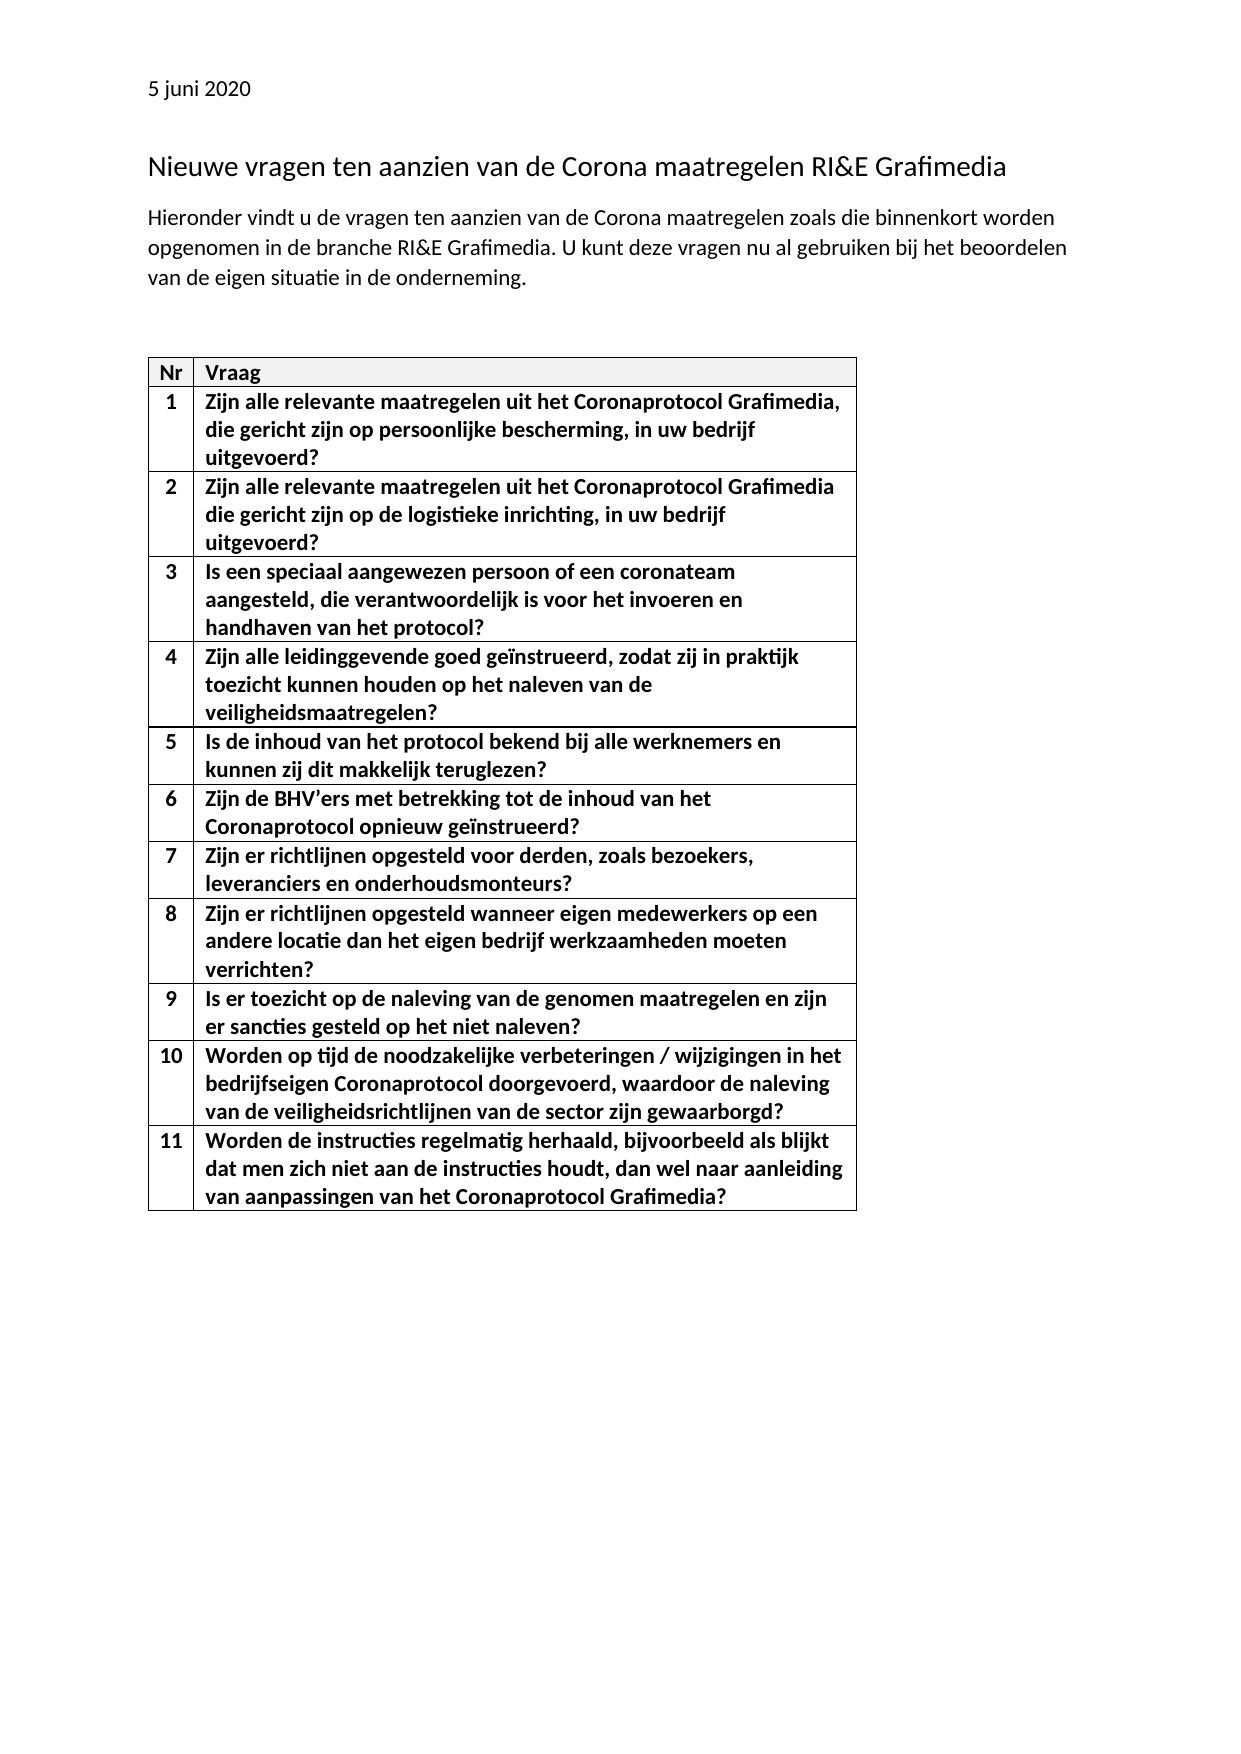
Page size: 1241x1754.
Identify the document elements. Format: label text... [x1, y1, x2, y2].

table_cell 9 [149, 984, 193, 1040]
table_cell 5 [149, 728, 193, 783]
table_cell Zijn de BHV’ers met betrekking tot de inhoud van het Coronaprotocol opnieuw geïnstrueerd? [194, 785, 856, 841]
table_cell Zijn alle relevante maatregelen uit het Coronaprotocol Grafimedia die gericht zijn op de logistieke inrichting, in uw bedrijf uitgevoerd? [194, 472, 856, 556]
table_cell 4 [149, 642, 193, 726]
text Hieronder vindt u de vragen ten aanzien van de Corona maatregelen zoals die binnenkort worden opgenomen in de branche RI&E Grafimedia. U kunt deze vragen nu al gebruiken bij het beoordelen van de eigen situatie in de onderneming. [148, 203, 1093, 291]
table_cell 1 [149, 387, 193, 471]
table_cell 11 [149, 1126, 193, 1210]
table_cell 3 [149, 557, 193, 641]
table_cell 10 [149, 1041, 193, 1125]
table_cell Zijn er richtlijnen opgesteld voor derden, zoals bezoekers, leveranciers en onderhoudsmonteurs? [194, 842, 856, 898]
table_header Vraag [194, 358, 856, 386]
table_header Nr [149, 358, 193, 386]
table_cell 8 [149, 899, 193, 983]
table_cell Is een speciaal aangewezen persoon of een coronateam aangesteld, die verantwoordelijk is voor het invoeren en handhaven van het protocol? [194, 557, 856, 641]
table_cell Is er toezicht op de naleving van de genomen maatregelen en zijn er sancties gesteld op het niet naleven? [194, 984, 856, 1040]
table_cell 7 [149, 842, 193, 898]
table_cell Worden de instructies regelmatig herhaald, bijvoorbeeld als blijkt dat men zich niet aan de instructies houdt, dan wel naar aanleiding van aanpassingen van het Coronaprotocol Grafimedia? [194, 1126, 856, 1210]
table_cell 2 [149, 472, 193, 556]
table_cell Zijn er richtlijnen opgesteld wanneer eigen medewerkers op een andere locatie dan het eigen bedrijf werkzaamheden moeten verrichten? [194, 899, 856, 983]
table_cell Is de inhoud van het protocol bekend bij alle werknemers en kunnen zij dit makkelijk teruglezen? [194, 728, 856, 783]
text Nieuwe vragen ten aanzien van de Corona maatregelen RI&E Grafimedia [148, 148, 1093, 183]
table_cell 6 [149, 785, 193, 841]
table_cell Zijn alle relevante maatregelen uit het Coronaprotocol Grafimedia, die gericht zijn op persoonlijke bescherming, in uw bedrijf uitgevoerd? [194, 387, 856, 471]
table_cell Worden op tijd de noodzakelijke verbeteringen / wijzigingen in het bedrijfseigen Coronaprotocol doorgevoerd, waardoor de naleving van de veiligheidsrichtlijnen van de sector zijn gewaarborgd? [194, 1041, 856, 1125]
table_cell Zijn alle leidinggevende goed geïnstrueerd, zodat zij in praktijk toezicht kunnen houden op het naleven van de veiligheidsmaatregelen? [194, 642, 856, 726]
